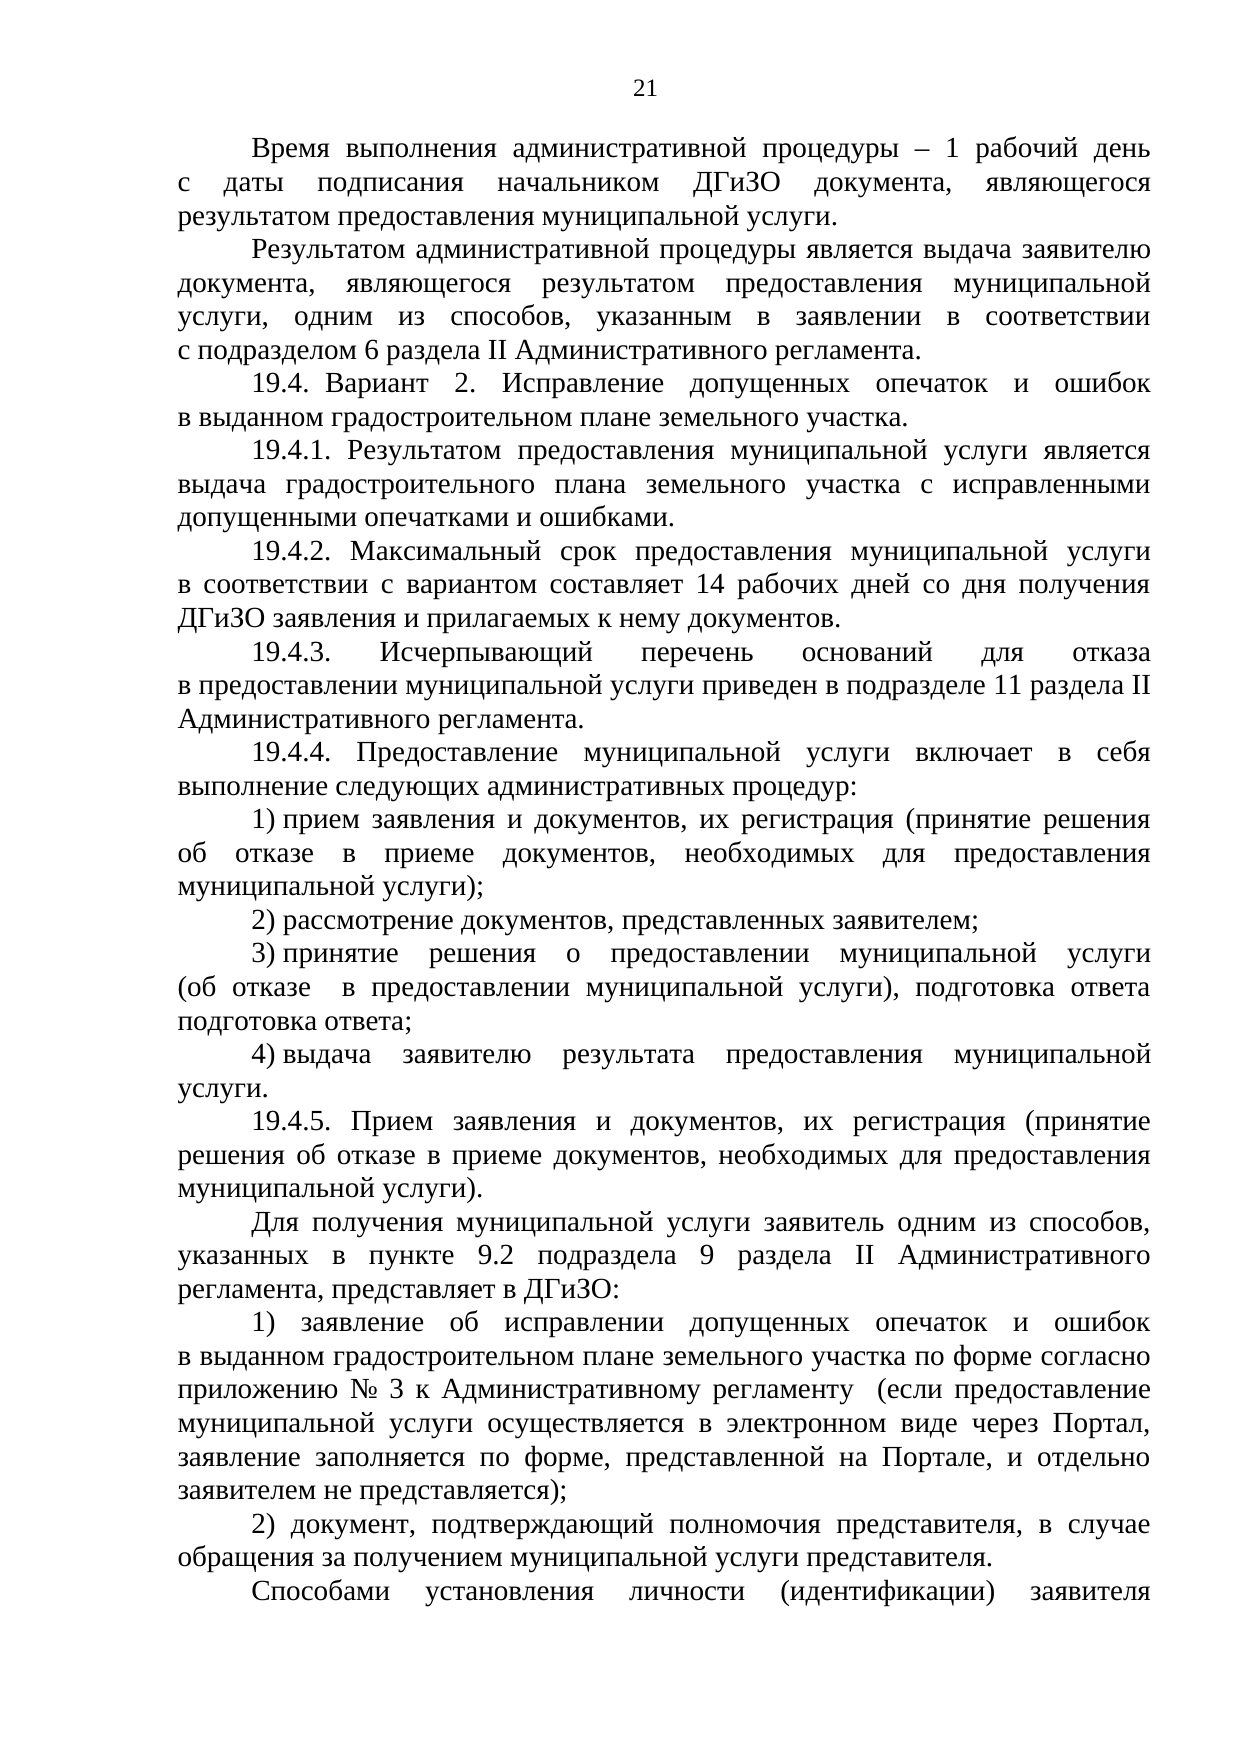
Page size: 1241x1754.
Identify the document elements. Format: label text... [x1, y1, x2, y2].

text 19.4.5. Прием заявления и документов, их регистрация (принятие решения об отказе в приеме документов, необходимых для предоставления муниципальной услуги). [177, 1103, 1152, 1204]
text 19.4. Вариант 2. Исправление допущенных опечаток и ошибок в выданном градостроительном плане земельного участка. [177, 365, 1152, 432]
text 1) заявление об исправлении допущенных опечаток и ошибок в выданном градостроительном плане земельного участка по форме согласно приложению № 3 к Административному регламенту (если предоставление муниципальной услуги осуществляется в электронном виде через Портал, заявление заполняется по форме, представленной на Портале, и отдельно заявителем не представляется); [177, 1304, 1152, 1506]
text Время выполнения административной процедуры – 1 рабочий день с даты подписания начальником ДГиЗО документа, являющегося результатом предоставления муниципальной услуги. [177, 131, 1152, 231]
text 2) документ, подтверждающий полномочия представителя, в случае обращения за получением муниципальной услуги представителя. [177, 1506, 1152, 1573]
text 19.4.2. Максимальный срок предоставления муниципальной услуги в соответствии с вариантом составляет 14 рабочих дней со дня получения ДГиЗО заявления и прилагаемых к нему документов. [177, 533, 1152, 634]
text Результатом административной процедуры является выдача заявителю документа, являющегося результатом предоставления муниципальной услуги, одним из способов, указанным в заявлении в соответствии с подразделом 6 раздела II Административного регламента. [177, 231, 1152, 365]
text 2) рассмотрение документов, представленных заявителем; [177, 902, 1152, 936]
text 19.4.3. Исчерпывающий перечень оснований для отказа в предоставлении муниципальной услуги приведен в подразделе 11 раздела II Административного регламента. [177, 634, 1152, 734]
text 3) принятие решения о предоставлении муниципальной услуги (об отказе в предоставлении муниципальной услуги), подготовка ответа подготовка ответа; [177, 936, 1152, 1036]
text Для получения муниципальной услуги заявитель одним из способов, указанных в пункте 9.2 подраздела 9 раздела II Административного регламента, представляет в ДГиЗО: [177, 1204, 1152, 1304]
text 19.4.1. Результатом предоставления муниципальной услуги является выдача градостроительного плана земельного участка с исправленными допущенными опечатками и ошибками. [177, 432, 1152, 533]
text 19.4.4. Предоставление муниципальной услуги включает в себя выполнение следующих административных процедур: [177, 734, 1152, 801]
text 4) выдача заявителю результата предоставления муниципальной услуги. [177, 1036, 1152, 1103]
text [177, 1573, 1152, 1606]
text 1) прием заявления и документов, их регистрация (принятие решения об отказе в приеме документов, необходимых для предоставления муниципальной услуги); [177, 801, 1152, 902]
